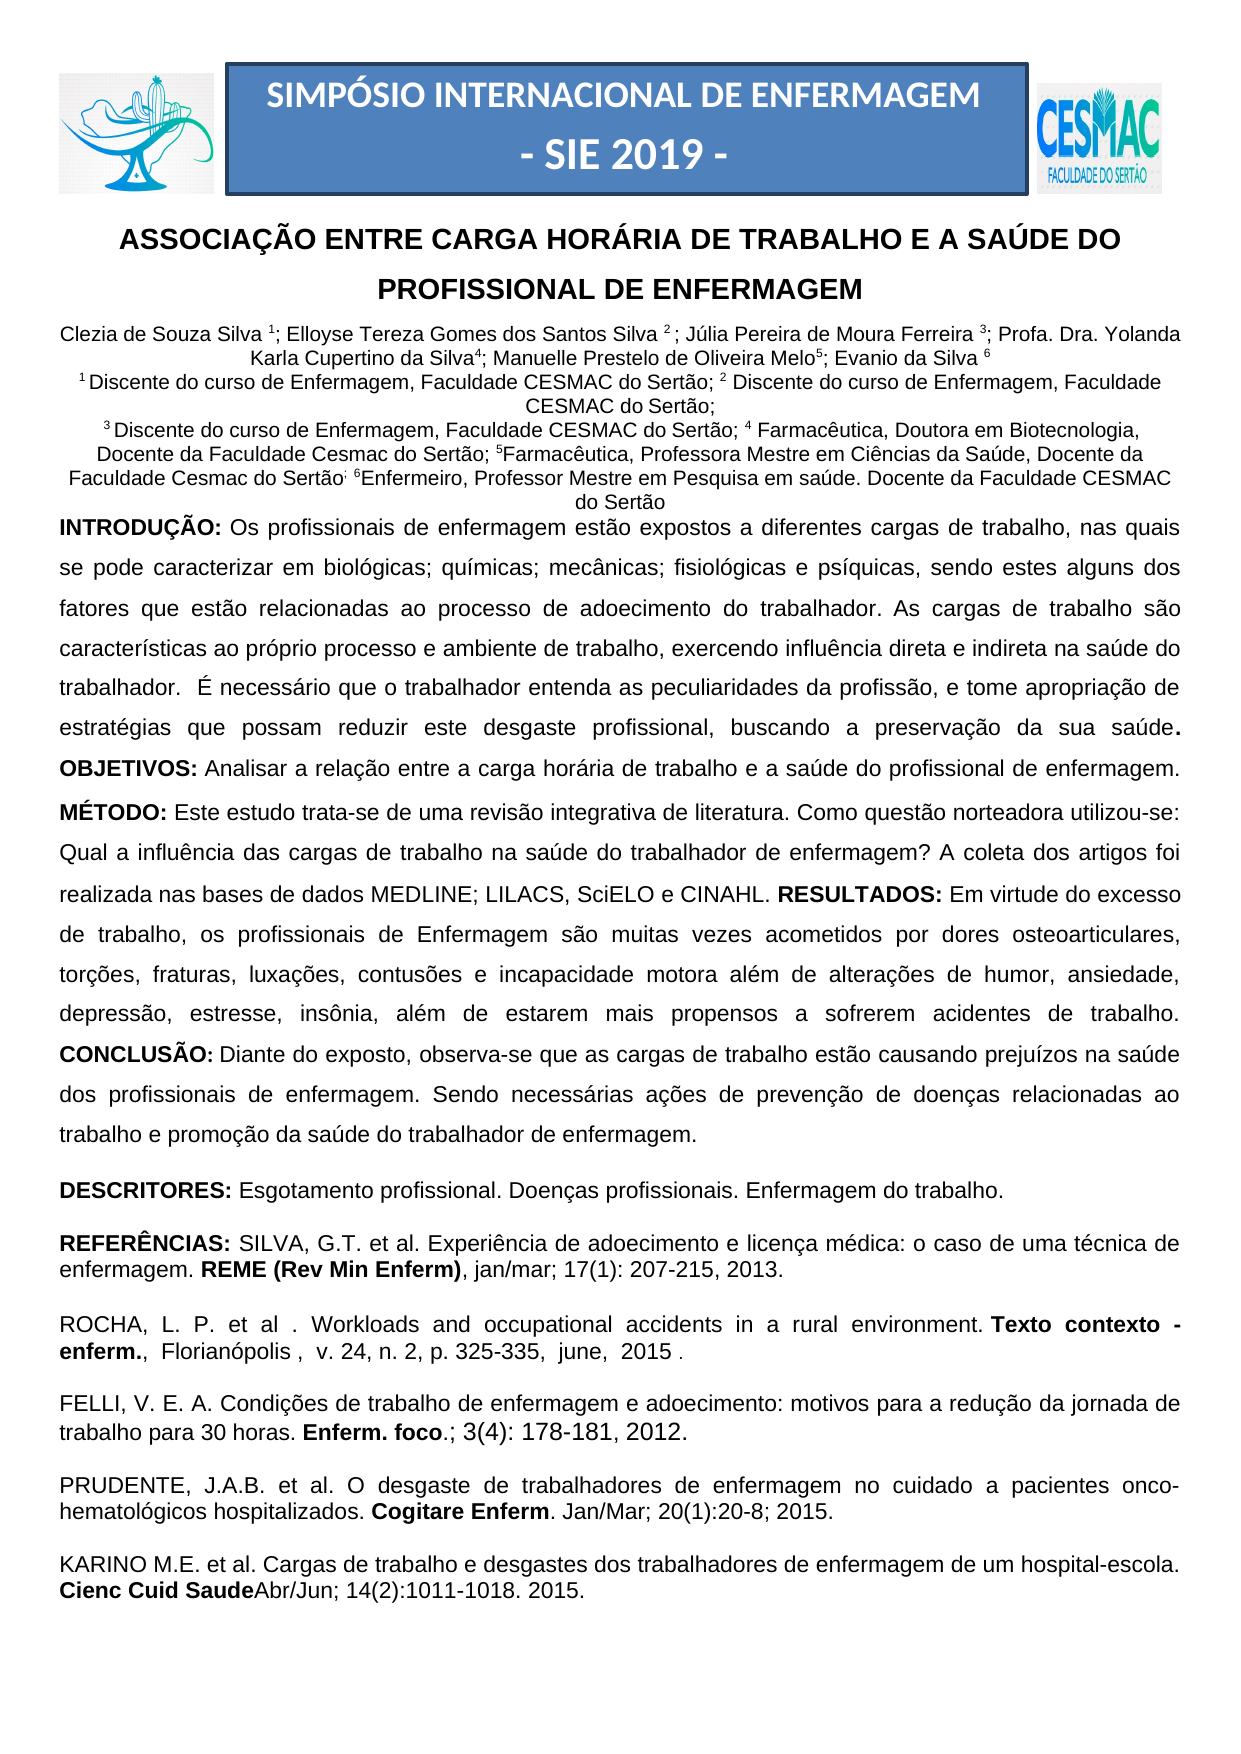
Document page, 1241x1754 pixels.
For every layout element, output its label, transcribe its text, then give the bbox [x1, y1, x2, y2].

text 3 Discente do curso de Enfermagem, Faculdade CESMAC do Sertão; 4 Farmacêutica, Doutora em Biotecnologia, Docente da Faculdade Cesmac do Sertão; 5Farmacêutica, Professora Mestre em Ciências da Saúde, Docente da Faculdade Cesmac do Sertão; 6Enfermeiro, Professor Mestre em Pesquisa em saúde. Docente da Faculdade CESMAC do Sertão [59, 418, 1181, 514]
text ASSOCIAÇÃO ENTRE CARGA HORÁRIA DE TRABALHO E A SAÚDE DO PROFISSIONAL DE ENFERMAGEM [59, 222, 1181, 306]
text REFERÊNCIAS: SILVA, G.T. et al. Experiência de adoecimento e licença médica: o caso de uma técnica de enfermagem. REME (Rev Min Enferm), jan/mar; 17(1): 207-215, 2013. [59, 1230, 1181, 1282]
text PRUDENTE, J.A.B. et al. O desgaste de trabalhadores de enfermagem no cuidado a pacientes onco-hematológicos hospitalizados. Cogitare Enferm. Jan/Mar; 20(1):20-8; 2015. [59, 1472, 1181, 1524]
text KARINO M.E. et al. Cargas de trabalho e desgastes dos trabalhadores de enfermagem de um hospital-escola. Cienc Cuid SaudeAbr/Jun; 14(2):1011-1018. 2015. [59, 1551, 1181, 1603]
text 1 Discente do curso de Enfermagem, Faculdade CESMAC do Sertão; 2 Discente do curso de Enfermagem, Faculdade CESMAC do Sertão; [59, 370, 1181, 418]
text FELLI, V. E. A. Condições de trabalho de enfermagem e adoecimento: motivos para a redução da jornada de trabalho para 30 horas. Enferm. foco.; 3(4): 178-181, 2012. [59, 1390, 1181, 1445]
text ROCHA, L. P. et al . Workloads and occupational accidents in a rural environment. Texto contexto - enferm., Florianópolis , v. 24, n. 2, p. 325-335, june, 2015 . [59, 1311, 1181, 1364]
picture [59, 73, 215, 194]
text Clezia de Souza Silva 1; Elloyse Tereza Gomes dos Santos Silva 2 ; Júlia Pereira de Moura Ferreira 3; Profa. Dra. Yolanda Karla Cupertino da Silva4; Manuelle Prestelo de Oliveira Melo5; Evanio da Silva 6 [59, 322, 1181, 370]
text DESCRITORES: Esgotamento profissional. Doenças profissionais. Enfermagem do trabalho. [496, 1177, 1181, 1203]
picture [1037, 83, 1162, 194]
text INTRODUÇÃO: Os profissionais de enfermagem estão expostos a diferentes cargas de trabalho, nas quais se pode caracterizar em biológicas; químicas; mecânicas; fisiológicas e psíquicas, sendo estes alguns dos fatores que estão relacionadas ao processo de adoecimento do trabalhador. As cargas de trabalho são características ao próprio processo e ambiente de trabalho, exercendo influência direta e indireta na saúde do trabalhador. É necessário que o trabalhador entenda as peculiaridades da profissão, e tome apropriação de estratégias que possam reduzir este desgaste profissional, buscando a preservação da sua saúde. OBJETIVOS: Analisar a relação entre a carga horária de trabalho e a saúde do profissional de enfermagem. MÉTODO: Este estudo trata-se de uma revisão integrativa de literatura. Como questão norteadora utilizou-se: Qual a influência das cargas de trabalho na saúde do trabalhador de enfermagem? A coleta dos artigos foi realizada nas bases de dados MEDLINE; LILACS, SciELO e CINAHL. RESULTADOS: Em virtude do excesso de trabalho, os profissionais de Enfermagem são muitas vezes acometidos por dores osteoarticulares, torções, fraturas, luxações, contusões e incapacidade motora além de alterações de humor, ansiedade, depressão, estresse, insônia, além de estarem mais propensos a sofrerem acidentes de trabalho. CONCLUSÃO: Diante do exposto, observa-se que as cargas de trabalho estão causando prejuízos na saúde dos profissionais de enfermagem. Sendo necessárias ações de prevenção de doenças relacionadas ao trabalho e promoção da saúde do trabalhador de enfermagem. [59, 514, 1181, 1147]
